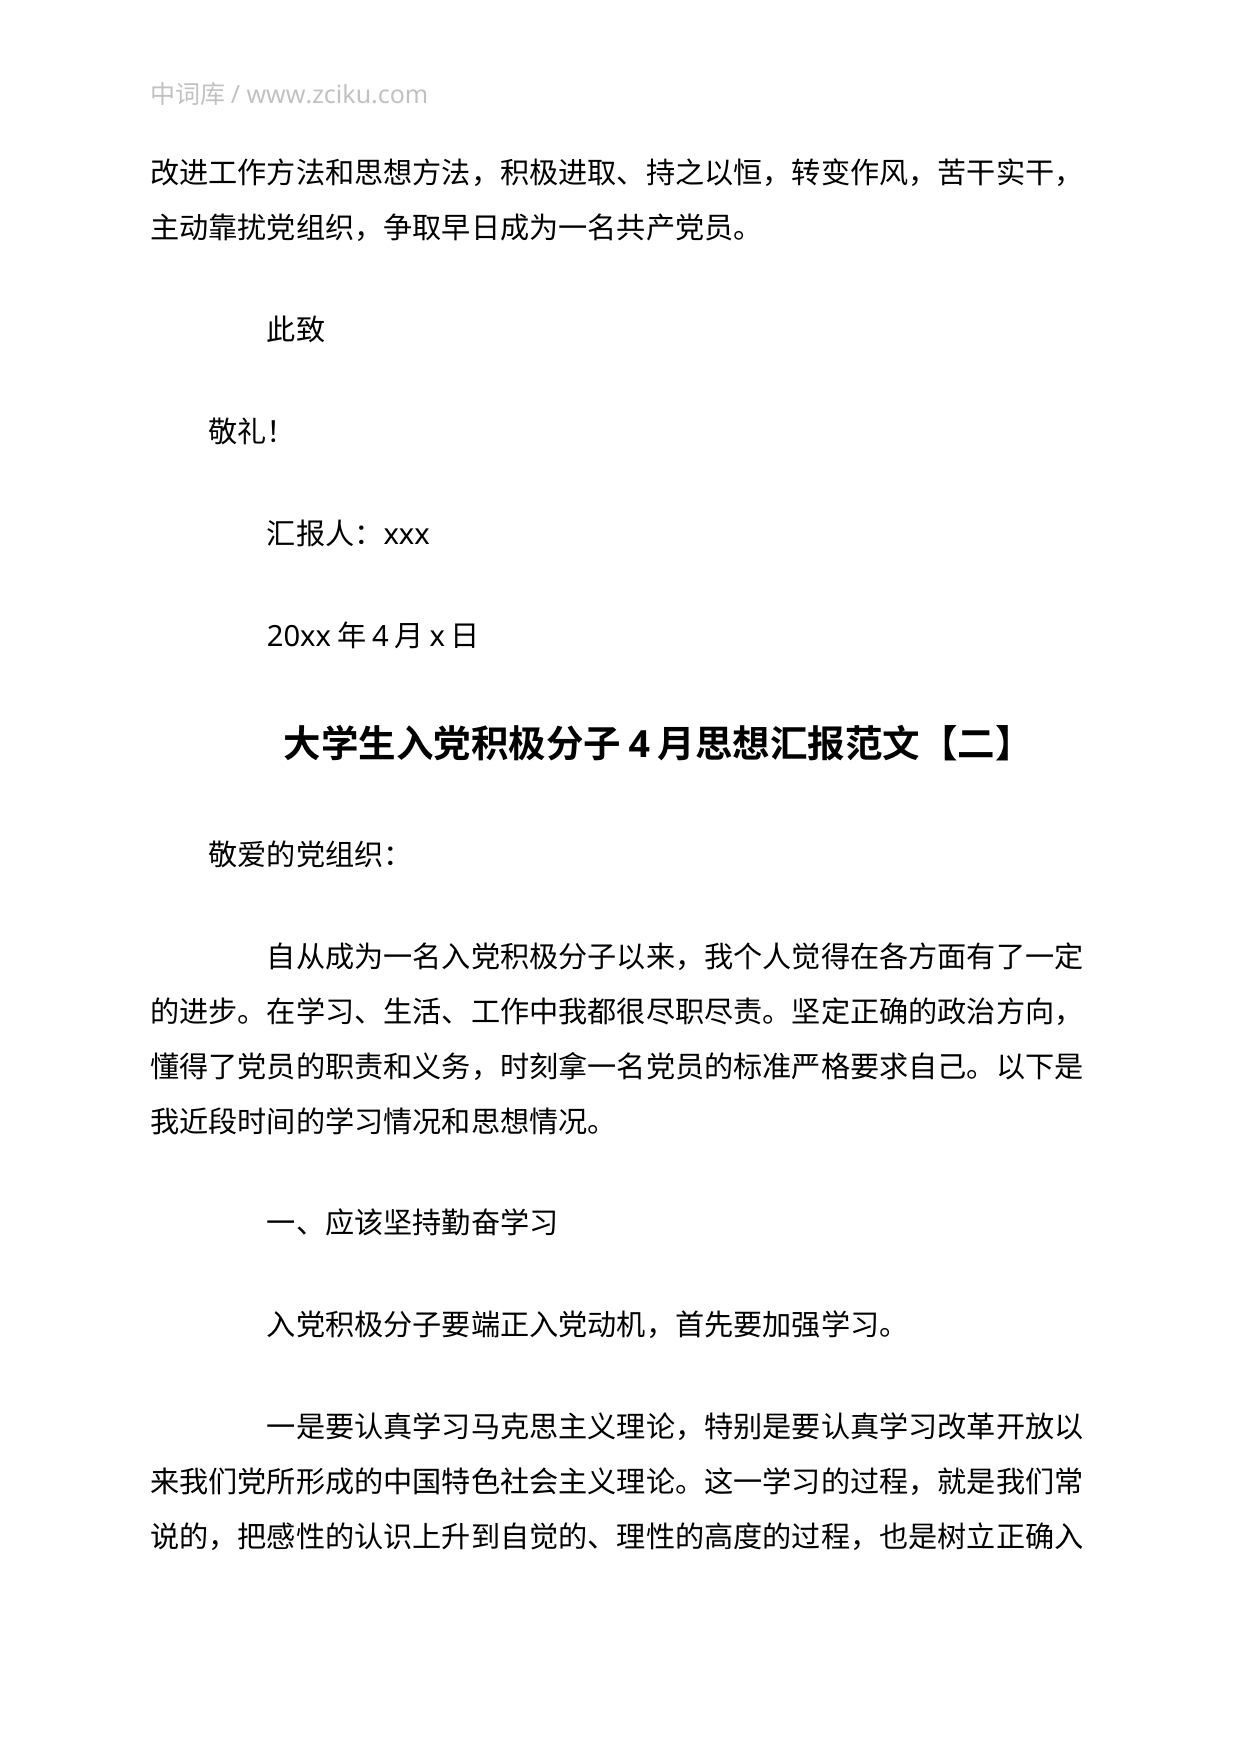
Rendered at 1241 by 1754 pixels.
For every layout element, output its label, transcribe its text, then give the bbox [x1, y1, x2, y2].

text 20xx年4月x日 [150, 612, 1090, 654]
text 此致 [150, 307, 1090, 349]
text 一、应该坚持勤奋学习 [150, 1200, 1090, 1242]
text 入党积极分子要端正入党动机，首先要加强学习。 [150, 1302, 1090, 1344]
text 敬爱的党组织： [150, 832, 1090, 874]
text 敬礼！ [150, 408, 1090, 451]
text 自从成为一名入党积极分子以来，我个人觉得在各方面有了一定的进步。在学习、生活、工作中我都很尽职尽责。坚定正确的政治方向，懂得了党员的职责和义务，时刻拿一名党员的标准严格要求自己。以下是我近段时间的学习情况和思想情况。 [150, 933, 1090, 1141]
text 汇报人：xxx [150, 510, 1090, 553]
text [150, 150, 1090, 247]
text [150, 1403, 1090, 1556]
text 大学生入党积极分子4月思想汇报范文【二】 [150, 714, 1090, 769]
